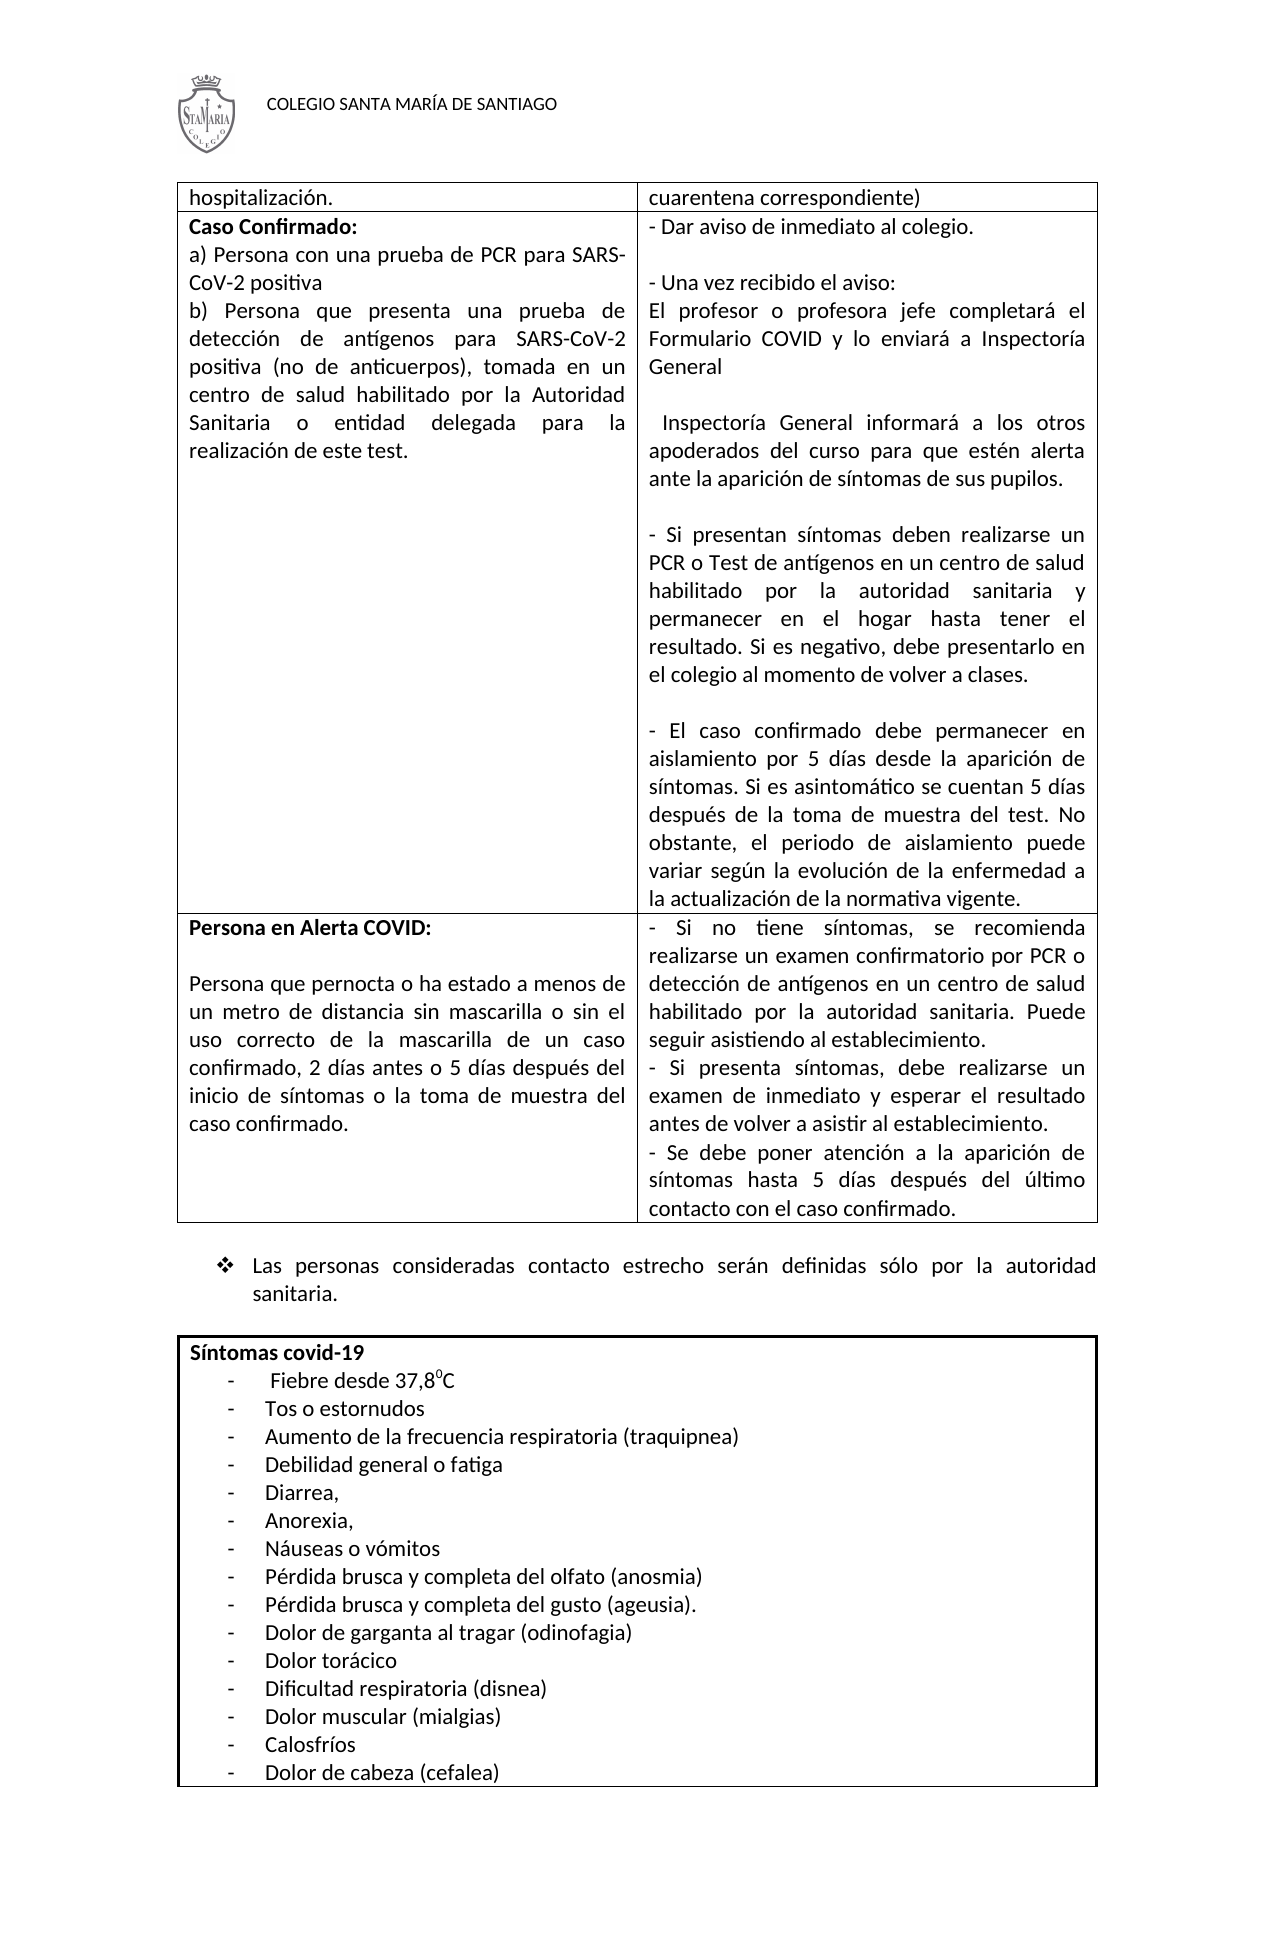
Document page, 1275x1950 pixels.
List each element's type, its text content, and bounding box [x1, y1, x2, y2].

picture [177, 73, 235, 154]
table_cell - Si no tiene síntomas, se recomienda realizarse un examen confirmatorio por PCR o detección de antígenos en un centro de salud habilitado por la autoridad sanitaria. Puede seguir asistiendo al establecimiento. - Si presenta síntomas, debe realizarse un examen de inmediato y esperar el resultado antes de volver a asistir al establecimiento. - Se debe poner atención a la aparición de síntomas hasta 5 días después del último contacto con el caso confirmado. [638, 914, 1097, 1222]
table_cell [178, 183, 637, 211]
list Las personas consideradas contacto estrecho serán definidas sólo por la autoridad sanitaria. [215, 1251, 1098, 1307]
table_cell - Dar aviso de inmediato al colegio. - Una vez recibido el aviso: El profesor o profesora jefe completará el Formulario COVID y lo enviará a Inspectoría General Inspectoría General informará a los otros apoderados del curso para que estén alerta ante la aparición de síntomas de sus pupilos. - Si presentan síntomas deben realizarse un PCR o Test de antígenos en un centro de salud habilitado por la autoridad sanitaria y permanecer en el hogar hasta tener el resultado. Si es negativo, debe presentarlo en el colegio al momento de volver a clases. - El caso confirmado debe permanecer en aislamiento por 5 días desde la aparición de síntomas. Si es asintomático se cuentan 5 días después de la toma de muestra del test. No obstante, el periodo de aislamiento puede variar según la evolución de la enfermedad a la actualización de la normativa vigente. [638, 212, 1097, 912]
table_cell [638, 183, 1097, 211]
table_cell Caso Confirmado: a) Persona con una prueba de PCR para SARS-CoV-2 positiva b) Persona que presenta una prueba de detección de antígenos para SARS-CoV-2 positiva (no de anticuerpos), tomada en un centro de salud habilitado por la Autoridad Sanitaria o entidad delegada para la realización de este test. [178, 212, 637, 912]
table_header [180, 1338, 1095, 1786]
table_cell Persona en Alerta COVID: Persona que pernocta o ha estado a menos de un metro de distancia sin mascarilla o sin el uso correcto de la mascarilla de un caso confirmado, 2 días antes o 5 días después del inicio de síntomas o la toma de muestra del caso confirmado. [178, 914, 637, 1222]
